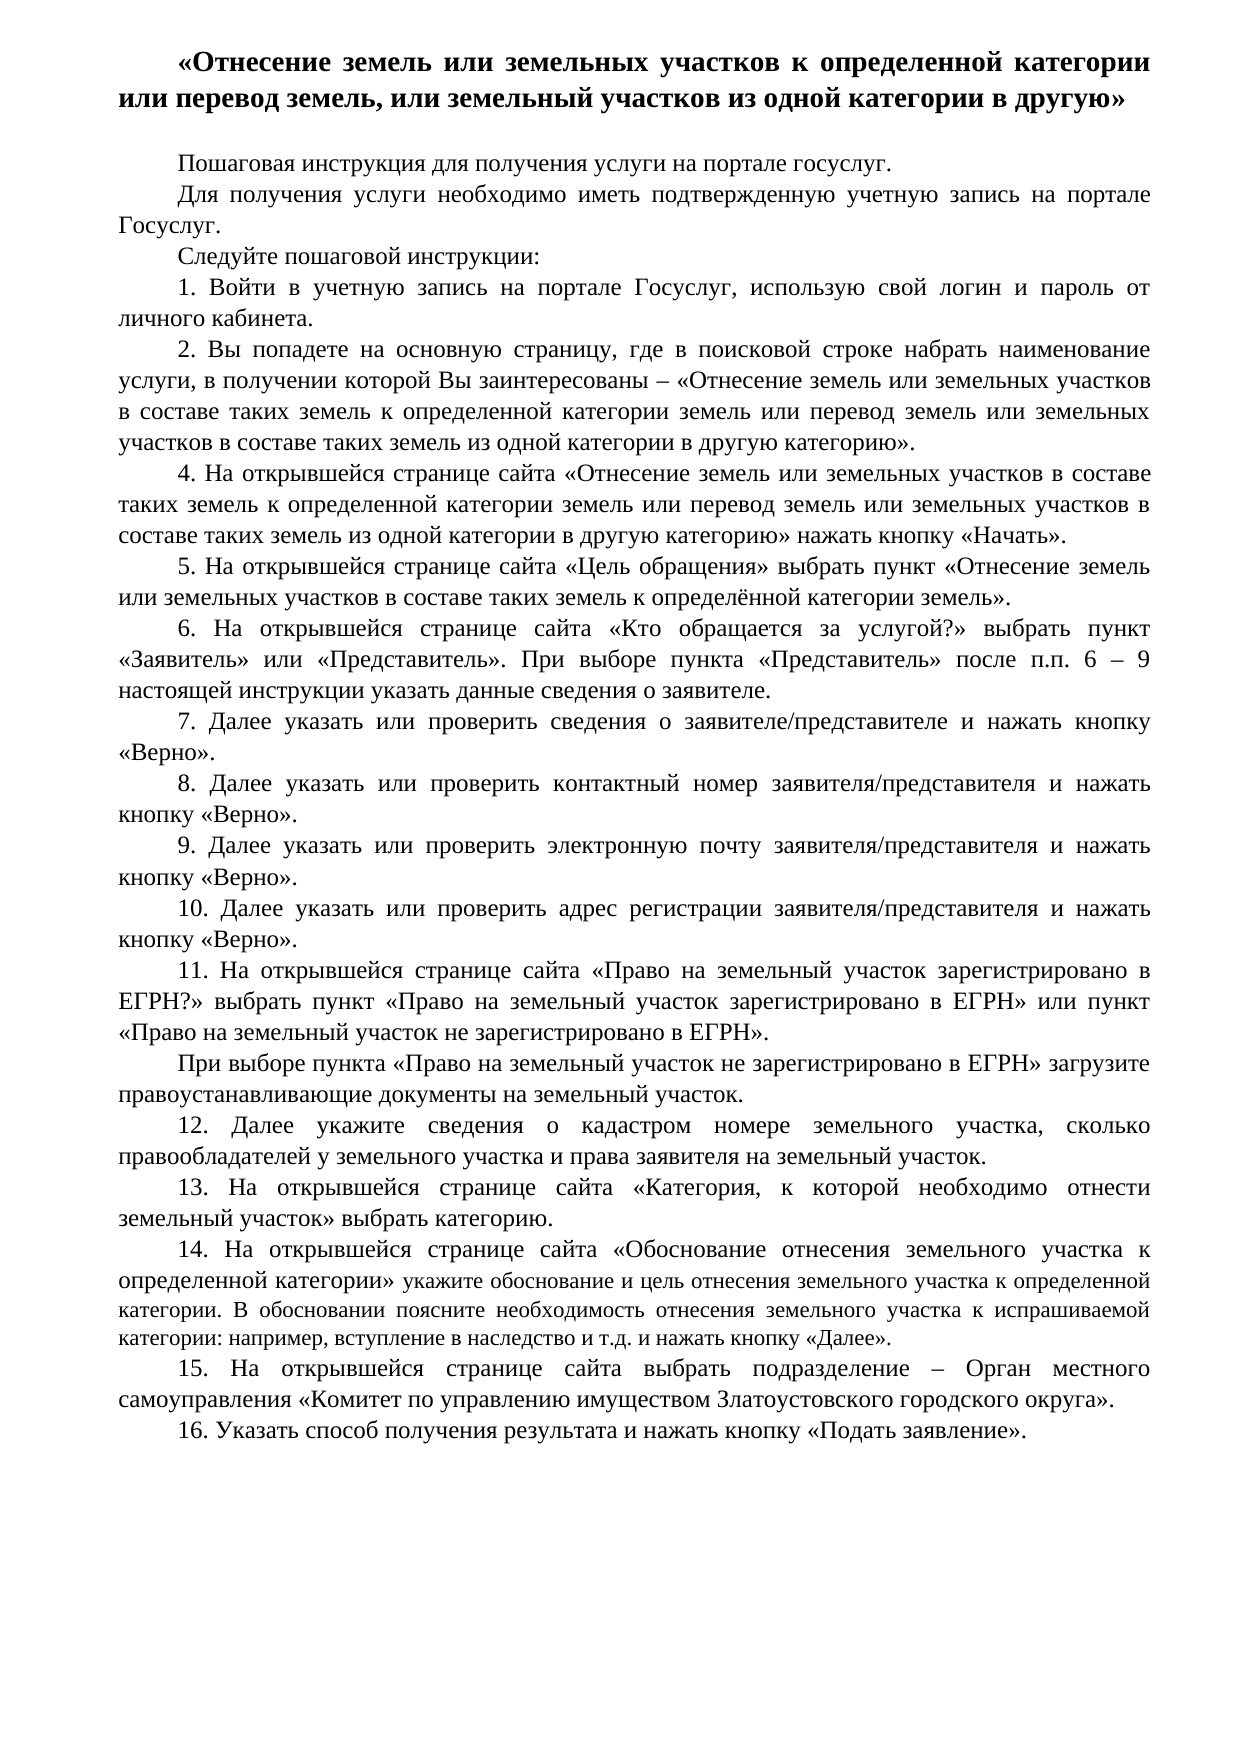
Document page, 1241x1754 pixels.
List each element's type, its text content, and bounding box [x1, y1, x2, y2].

text 4. На открывшейся странице сайта «Отнесение земель или земельных участков в составе таких земель к определенной категории земель или перевод земель или земельных участков в составе таких земель из одной категории в другую категорию» нажать кнопку «Начать». [118, 458, 1152, 549]
text 15. На открывшейся странице сайта выбрать подразделение – Орган местного самоуправления «Комитет по управлению имуществом Златоустовского городского округа». [118, 1353, 1152, 1413]
text 2. Вы попадете на основную страницу, где в поисковой строке набрать наименование услуги, в получении которой Вы заинтересованы – «Отнесение земель или земельных участков в составе таких земель к определенной категории земель или перевод земель или земельных участков в составе таких земель из одной категории в другую категорию». [118, 334, 1152, 456]
text 1. Войти в учетную запись на портале Госуслуг, использую свой логин и пароль от личного кабинета. [118, 272, 1152, 332]
text 12. Далее укажите сведения о кадастром номере земельного участка, сколько правообладателей у земельного участка и права заявителя на земельный участок. [118, 1110, 1152, 1170]
text 9. Далее указать или проверить электронную почту заявителя/представителя и нажать кнопку «Верно». [118, 831, 1152, 890]
text 6. На открывшейся странице сайта «Кто обращается за услугой?» выбрать пункт «Заявитель» или «Представитель». При выборе пункта «Представитель» после п.п. 6 – 9 настоящей инструкции указать данные сведения о заявителе. [118, 613, 1152, 704]
text 7. Далее указать или проверить сведения о заявителе/представителе и нажать кнопку «Верно». [118, 706, 1152, 766]
text 16. Указать способ получения результата и нажать кнопку «Подать заявление». [118, 1415, 1152, 1444]
text 10. Далее указать или проверить адрес регистрации заявителя/представителя и нажать кнопку «Верно». [118, 893, 1152, 952]
text При выборе пункта «Право на земельный участок не зарегистрировано в ЕГРН» загрузите правоустанавливающие документы на земельный участок. [118, 1048, 1152, 1108]
text 11. На открывшейся странице сайта «Право на земельный участок зарегистрировано в ЕГРН?» выбрать пункт «Право на земельный участок зарегистрировано в ЕГРН» или пункт «Право на земельный участок не зарегистрировано в ЕГРН». [118, 955, 1152, 1046]
text 8. Далее указать или проверить контактный номер заявителя/представителя и нажать кнопку «Верно». [118, 768, 1152, 828]
text Пошаговая инструкция для получения услуги на портале госуслуг. [118, 148, 1152, 176]
text 5. На открывшейся странице сайта «Цель обращения» выбрать пункт «Отнесение земель или земельных участков в составе таких земель к определённой категории земель». [118, 551, 1152, 611]
text 13. На открывшейся странице сайта «Категория, к которой необходимо отнести земельный участок» выбрать категорию. [118, 1172, 1152, 1232]
text «Отнесение земель или земельных участков к определенной категории или перевод земель, или земельный участков из одной категории в другую» [118, 44, 1152, 114]
text Следуйте пошаговой инструкции: [118, 241, 1152, 269]
text Для получения услуги необходимо иметь подтвержденную учетную запись на портале Госуслуг. [118, 179, 1152, 238]
text 14. На открывшейся странице сайта «Обоснование отнесения земельного участка к определенной категории» укажите обоснование и цель отнесения земельного участка к определенной категории. В обосновании поясните необходимость отнесения земельного участка к испрашиваемой категории: например, вступление в наследство и т.д. и нажать кнопку «Далее». [118, 1234, 1152, 1351]
